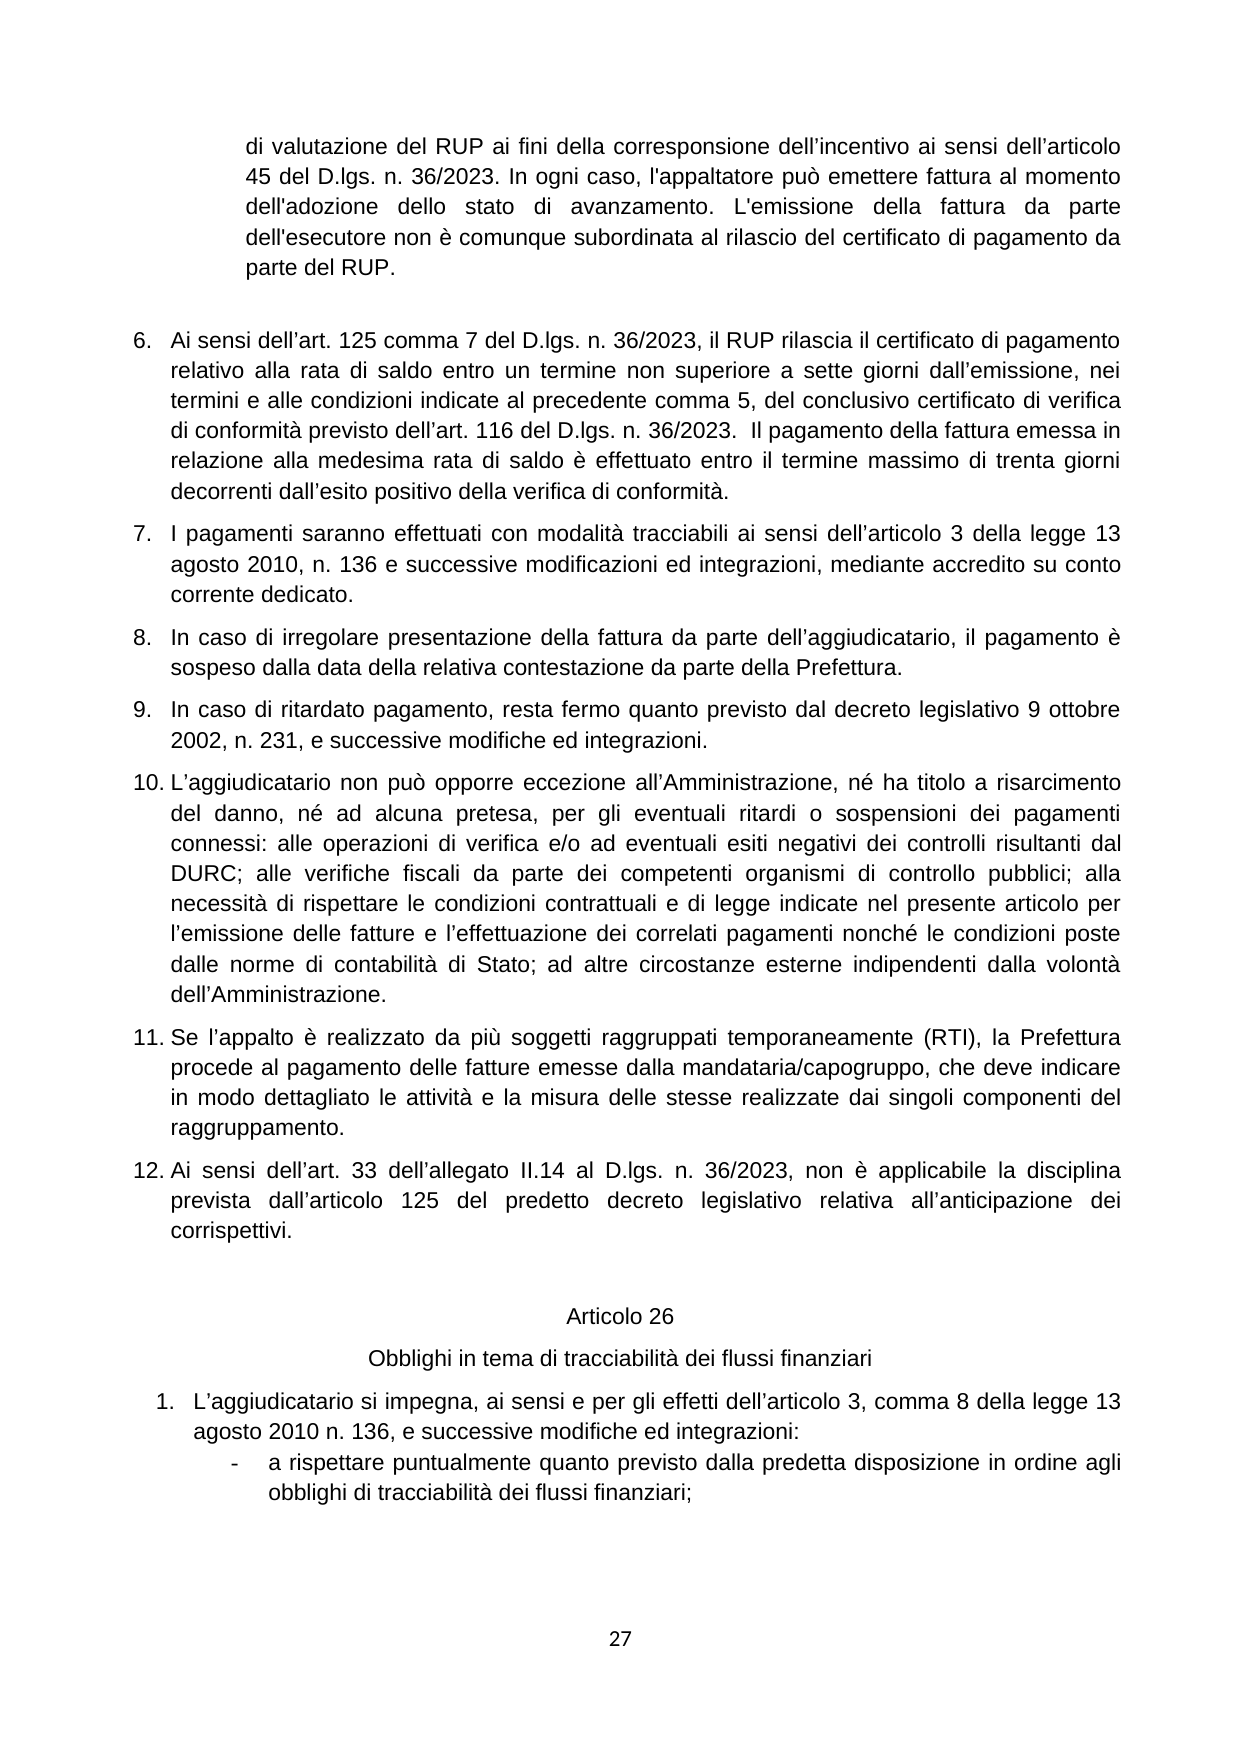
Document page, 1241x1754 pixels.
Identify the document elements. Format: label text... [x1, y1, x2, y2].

text Obblighi in tema di tracciabilità dei flussi finanziari [118, 1345, 1122, 1372]
list In caso di irregolare presentazione della fattura da parte dell’aggiudicatario, il pagamento è sospeso dalla data della relativa contestazione da parte della Prefettura. [133, 623, 1122, 680]
list I pagamenti saranno effettuati con modalità tracciabili ai sensi dell’articolo 3 della legge 13 agosto 2010, n. 136 e successive modificazioni ed integrazioni, mediante accredito su conto corrente dedicato. [133, 520, 1122, 607]
text Articolo 26 [118, 1303, 1122, 1329]
list Ai sensi dell’art. 33 dell’allegato II.14 al D.lgs. n. 36/2023, non è applicabile la disciplina prevista dall’articolo 125 del predetto decreto legislativo relativa all’anticipazione dei corrispettivi. [133, 1157, 1122, 1244]
list L’aggiudicatario si impegna, ai sensi e per gli effetti dell’articolo 3, comma 8 della legge 13 agosto 2010 n. 136, e successive modifiche ed integrazioni: [156, 1388, 1122, 1445]
list In caso di ritardato pagamento, resta fermo quanto previsto dal decreto legislativo 9 ottobre 2002, n. 231, e successive modifiche ed integrazioni. [133, 696, 1122, 753]
list a rispettare puntualmente quanto previsto dalla predetta disposizione in ordine agli obblighi di tracciabilità dei flussi finanziari; [231, 1448, 1122, 1505]
list Ai sensi dell’art. 125 comma 7 del D.lgs. n. 36/2023, il RUP rilascia il certificato di pagamento relativo alla rata di saldo entro un termine non superiore a sette giorni dall’emissione, nei termini e alle condizioni indicate al precedente comma 5, del conclusivo certificato di verifica di conformità previsto dell’art. 116 del D.lgs. n. 36/2023. Il pagamento della fattura emessa in relazione alla medesima rata di saldo è effettuato entro il termine massimo di trenta giorni decorrenti dall’esito positivo della verifica di conformità. [133, 327, 1122, 504]
list L’aggiudicatario non può opporre eccezione all’Amministrazione, né ha titolo a risarcimento del danno, né ad alcuna pretesa, per gli eventuali ritardi o sospensioni dei pagamenti connessi: alle operazioni di verifica e/o ad eventuali esiti negativi dei controlli risultanti dal DURC; alle verifiche fiscali da parte dei competenti organismi di controllo pubblici; alla necessità di rispettare le condizioni contrattuali e di legge indicate nel presente articolo per l’emissione delle fatture e l’effettuazione dei correlati pagamenti nonché le condizioni poste dalle norme di contabilità di Stato; ad altre circostanze esterne indipendenti dalla volontà dell’Amministrazione. [133, 769, 1122, 1007]
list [208, 133, 1122, 280]
list Se l’appalto è realizzato da più soggetti raggruppati temporaneamente (RTI), la Prefettura procede al pagamento delle fatture emesse dalla mandataria/capogruppo, che deve indicare in modo dettagliato le attività e la misura delle stesse realizzate dai singoli componenti del raggruppamento. [133, 1023, 1122, 1141]
